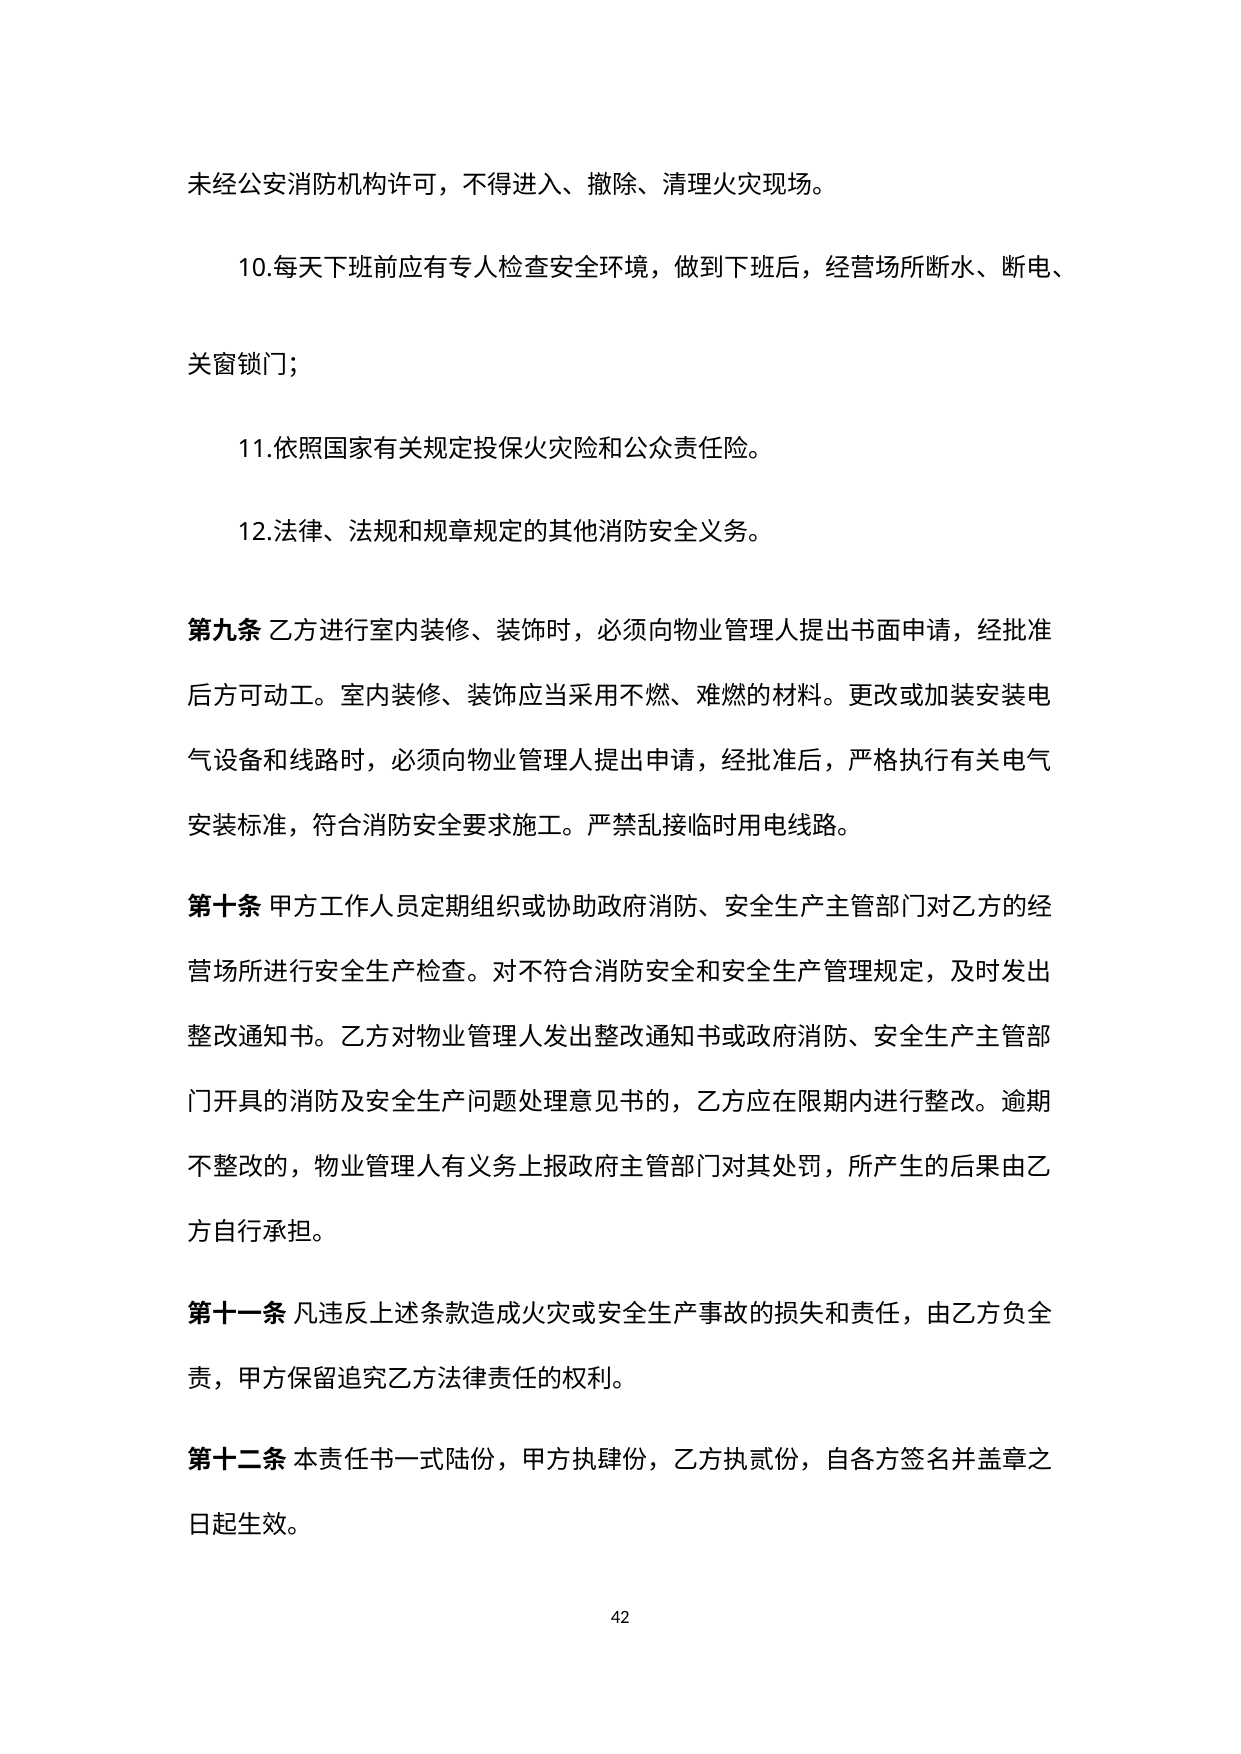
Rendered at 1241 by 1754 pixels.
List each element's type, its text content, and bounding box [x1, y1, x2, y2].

list 乙方进行室内装修、装饰时，必须向物业管理人提出书面申请，经批准后方可动工。室内装修、装饰应当采用不燃、难燃的材料。更改或加装安装电气设备和线路时，必须向物业管理人提出申请，经批准后，严格执行有关电气安装标准，符合消防安全要求施工。严禁乱接临时用电线路。 [187, 596, 1053, 856]
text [187, 150, 1053, 215]
list 本责任书一式陆份，甲方执肆份，乙方执贰份，自各方签名并盖章之日起生效。 [187, 1425, 1053, 1555]
list 凡违反上述条款造成火灾或安全生产事故的损失和责任，由乙方负全责，甲方保留追究乙方法律责任的权利。 [187, 1279, 1053, 1409]
text 10.每天下班前应有专人检查安全环境，做到下班后，经营场所断水、断电、关窗锁门； [187, 233, 1053, 396]
text 11.依照国家有关规定投保火灾险和公众责任险。 [187, 414, 1053, 479]
list 甲方工作人员定期组织或协助政府消防、安全生产主管部门对乙方的经营场所进行安全生产检查。对不符合消防安全和安全生产管理规定，及时发出整改通知书。乙方对物业管理人发出整改通知书或政府消防、安全生产主管部门开具的消防及安全生产问题处理意见书的，乙方应在限期内进行整改。逾期不整改的，物业管理人有义务上报政府主管部门对其处罚，所产生的后果由乙方自行承担。 [187, 872, 1053, 1262]
text 12.法律、法规和规章规定的其他消防安全义务。 [187, 497, 1053, 562]
